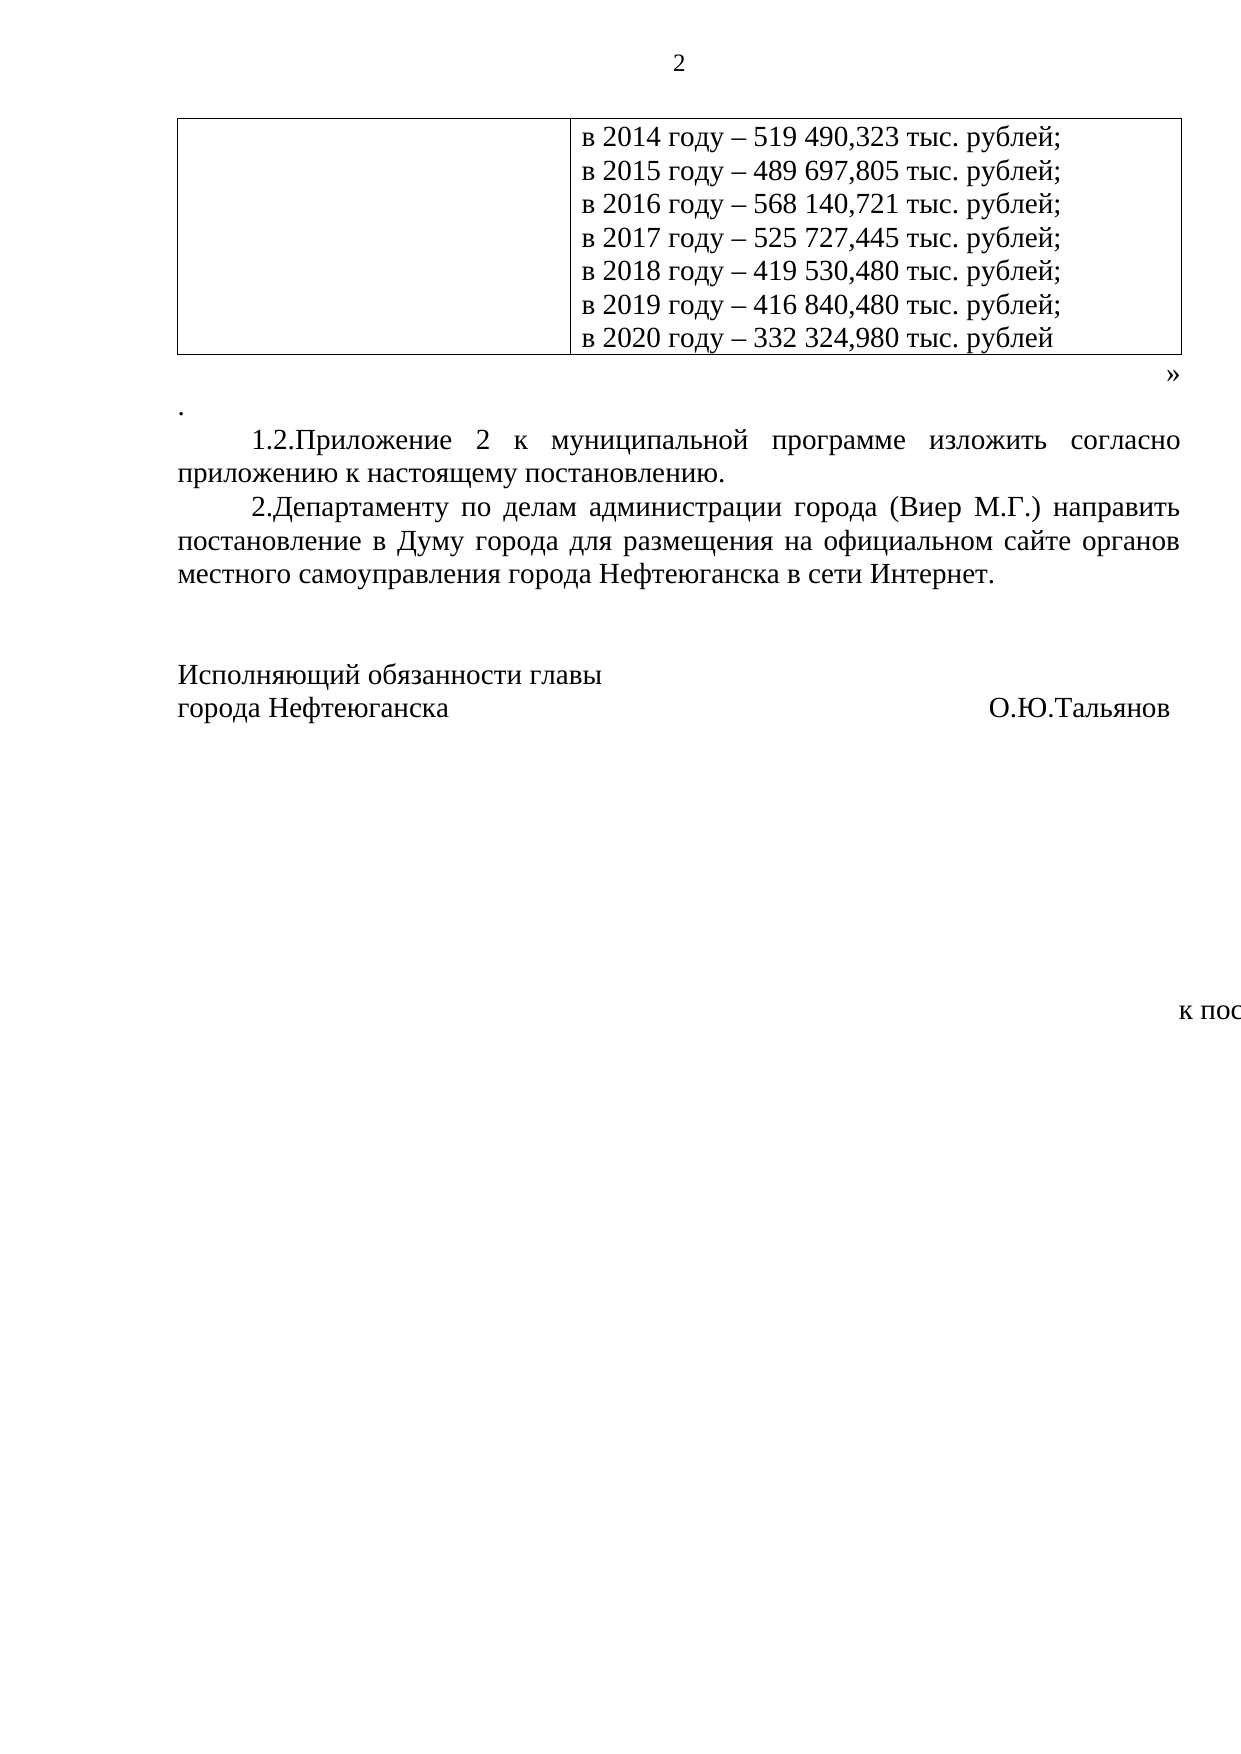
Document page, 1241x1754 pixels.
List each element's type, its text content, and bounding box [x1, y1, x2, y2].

text ». [177, 355, 1181, 422]
text 2.Департаменту по делам администрации города (Виер М.Г.) направить постановление в Думу города для размещения на официальном сайте органов местного самоуправления города Нефтеюганска в сети Интернет. [177, 489, 1181, 590]
text города Нефтеюганска О.Ю.Тальянов [177, 690, 1181, 724]
text Исполняющий обязанности главы [177, 657, 1181, 690]
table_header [571, 119, 1181, 354]
text к постан____ [1179, 992, 1240, 1026]
text 1.2.Приложение 2 к муниципальной программе изложить согласно приложению к настоящему постановлению. [177, 422, 1181, 489]
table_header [178, 119, 570, 354]
